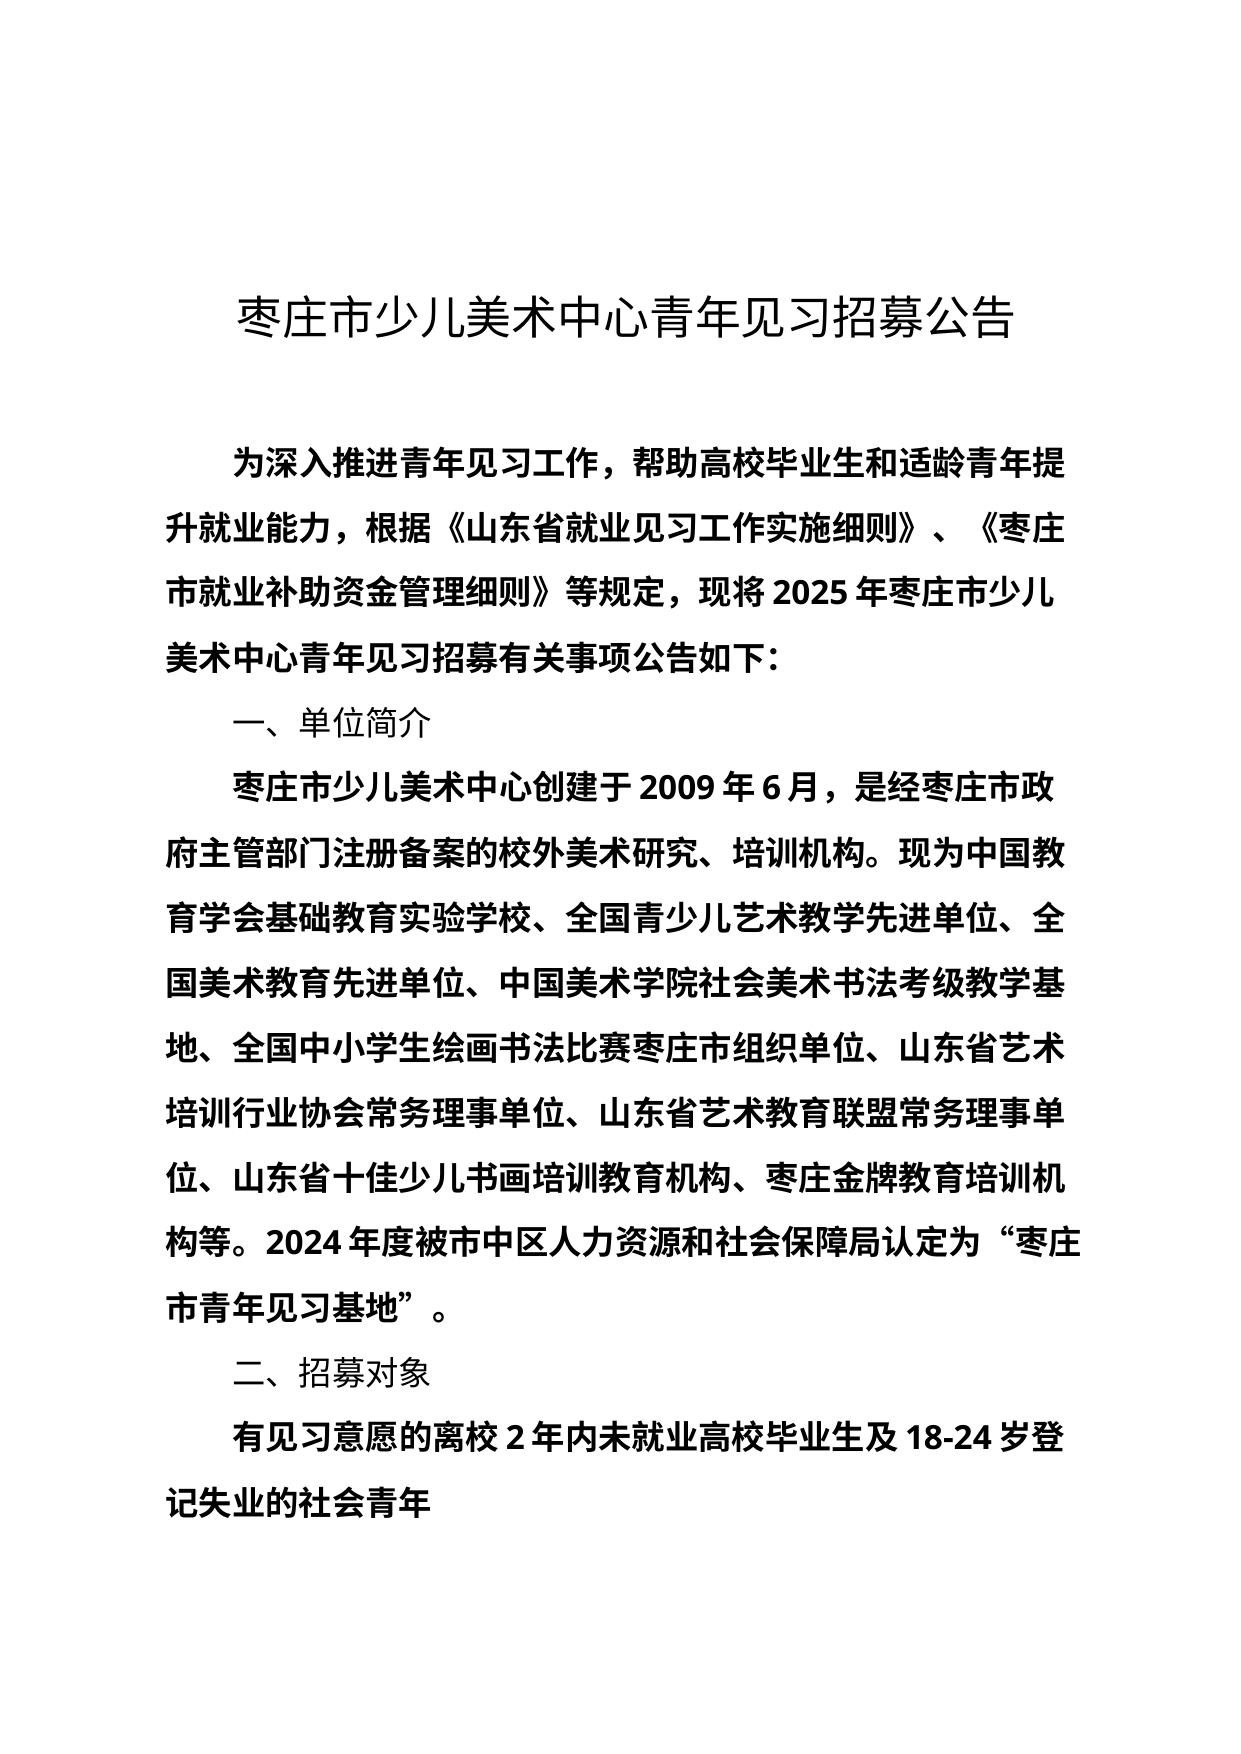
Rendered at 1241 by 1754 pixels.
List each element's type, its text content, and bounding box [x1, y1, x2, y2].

text 有见习意愿的离校2年内未就业高校毕业生及18-24岁登记失业的社会青年 [165, 1403, 1087, 1533]
text 为深入推进青年见习工作，帮助高校毕业生和适龄青年提升就业能力，根据《山东省就业见习工作实施细则》、《枣庄市就业补助资金管理细则》等规定，现将2025年枣庄市少儿美术中心青年见习招募有关事项公告如下： [165, 428, 1087, 688]
text 枣庄市少儿美术中心创建于2009年6月，是经枣庄市政府主管部门注册备案的校外美术研究、培训机构。现为中国教育学会基础教育实验学校、全国青少儿艺术教学先进单位、全国美术教育先进单位、中国美术学院社会美术书法考级教学基地、全国中小学生绘画书法比赛枣庄市组织单位、山东省艺术培训行业协会常务理事单位、山东省艺术教育联盟常务理事单位、山东省十佳少儿书画培训教育机构、枣庄金牌教育培训机构等。2024年度被市中区人力资源和社会保障局认定为“枣庄市青年见习基地”。 [165, 753, 1087, 1338]
list 单位简介 [165, 688, 1087, 753]
list 招募对象 [165, 1338, 1087, 1403]
text 枣庄市少儿美术中心青年见习招募公告 [165, 265, 1087, 363]
